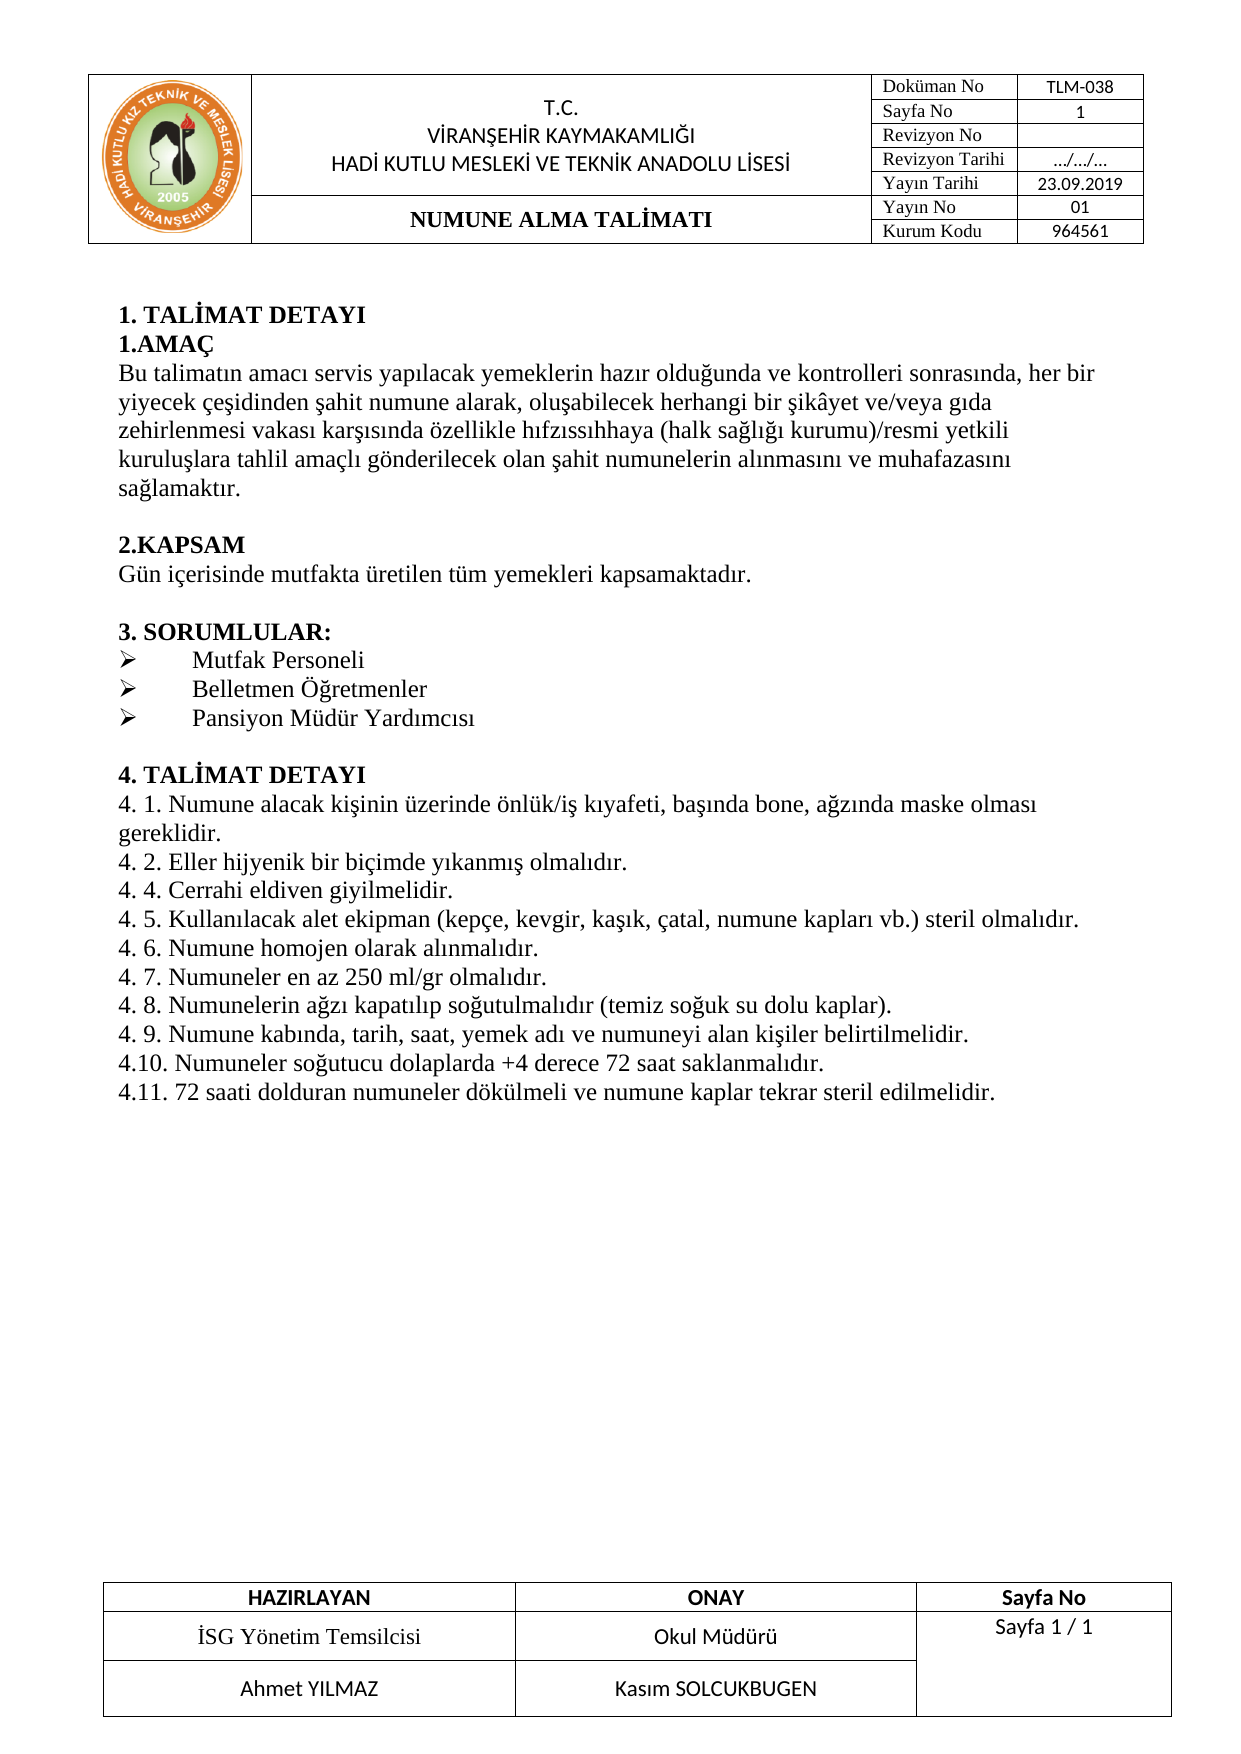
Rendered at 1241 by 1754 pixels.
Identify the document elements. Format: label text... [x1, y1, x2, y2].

text 2.KAPSAM [118, 530, 1122, 559]
text 4. 6. Numune homojen olarak alınmalıdır. [118, 933, 1122, 962]
text 4.11. 72 saati dolduran numuneler dökülmeli ve numune kaplar tekrar steril edilmelidir. [118, 1077, 1122, 1105]
text 4. 7. Numuneler en az 250 ml/gr olmalıdır. [118, 962, 1122, 990]
list Belletmen Öğretmenler [118, 674, 1122, 703]
list Pansiyon Müdür Yardımcısı 4. TALİMAT DETAYI [118, 703, 1122, 789]
text 1.AMAÇ [118, 329, 1122, 358]
text 1. TALİMAT DETAYI [118, 300, 1122, 329]
list Mutfak Personeli [118, 645, 1122, 674]
text 4. 8. Numunelerin ağzı kapatılıp soğutulmalıdır (temiz soğuk su dolu kaplar). [118, 990, 1122, 1019]
text 4. 4. Cerrahi eldiven giyilmelidir. [118, 875, 1122, 904]
text 4. 5. Kullanılacak alet ekipman (kepçe, kevgir, kaşık, çatal, numune kapları vb.) steril olmalıdır. [118, 904, 1122, 933]
picture [101, 80, 243, 233]
text 4. 2. Eller hijyenik bir biçimde yıkanmış olmalıdır. [118, 847, 1122, 875]
text Bu talimatın amacı servis yapılacak yemeklerin hazır olduğunda ve kontrolleri sonrasında, her bir yiyecek çeşidinden şahit numune alarak, oluşabilecek herhangi bir şikâyet ve/veya gıda zehirlenmesi vakası karşısında özellikle hıfzıssıhhaya (halk sağlığı kurumu)/resmi yetkili kuruluşlara tahlil amaçlı gönderilecek olan şahit numunelerin alınmasını ve muhafazasını sağlamaktır. [118, 358, 1122, 502]
text 4. 9. Numune kabında, tarih, saat, yemek adı ve numuneyi alan kişiler belirtilmelidir. [118, 1019, 1122, 1048]
text 3. SORUMLULAR: [118, 617, 1122, 645]
text 4.10. Numuneler soğutucu dolaplarda +4 derece 72 saat saklanmalıdır. [118, 1048, 1122, 1077]
text 4. 1. Numune alacak kişinin üzerinde önlük/iş kıyafeti, başında bone, ağzında maske olması gereklidir. [118, 789, 1122, 847]
text Gün içerisinde mutfakta üretilen tüm yemekleri kapsamaktadır. [118, 559, 1122, 588]
